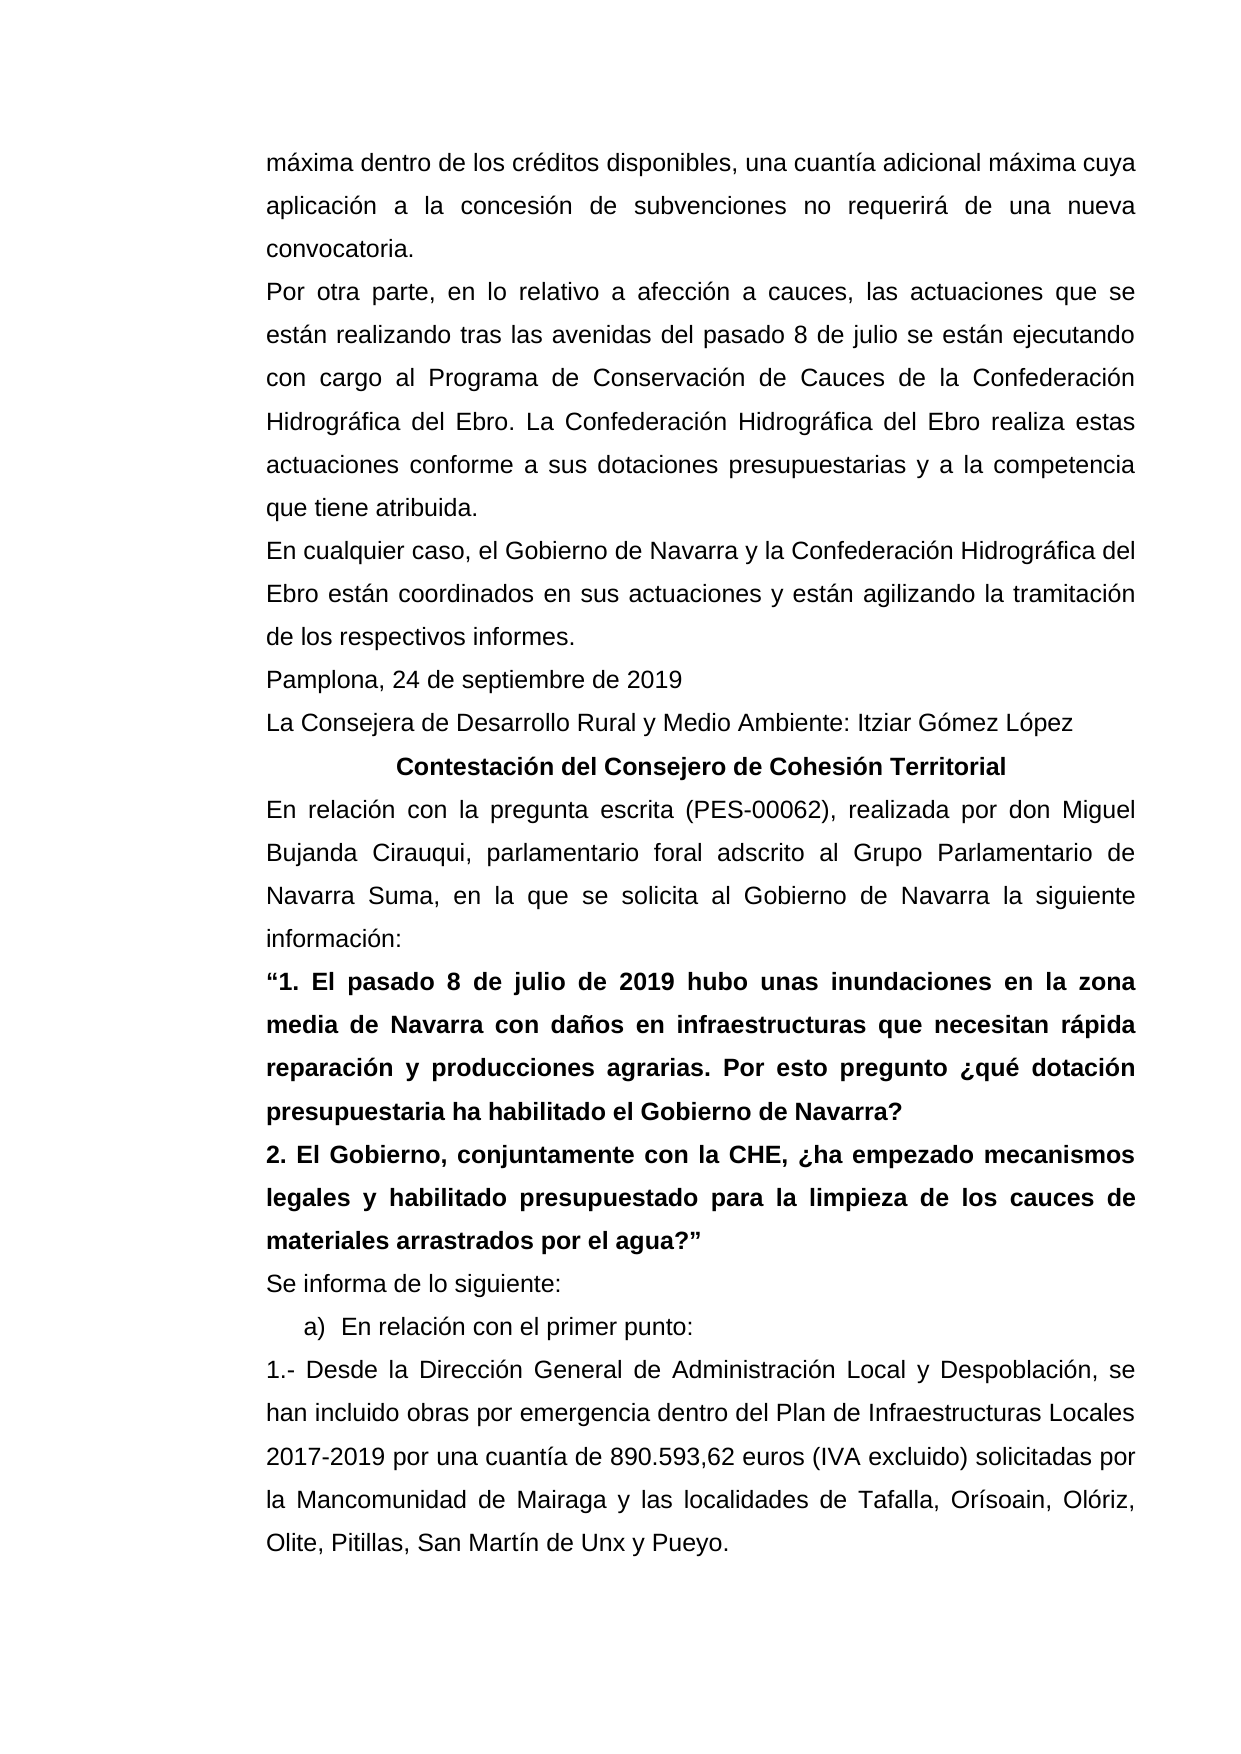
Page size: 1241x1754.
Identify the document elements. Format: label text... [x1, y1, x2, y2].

text En cualquier caso, el Gobierno de Navarra y la Confederación Hidrográfica del Ebro están coordinados en sus actuaciones y están agilizando la tramitación de los respectivos informes. [266, 536, 1137, 651]
text Por otra parte, en lo relativo a afección a cauces, las actuaciones que se están realizando tras las avenidas del pasado 8 de julio se están ejecutando con cargo al Programa de Conservación de Cauces de la Confederación Hidrográfica del Ebro. La Confederación Hidrográfica del Ebro realiza estas actuaciones conforme a sus dotaciones presupuestarias y a la competencia que tiene atribuida. [266, 277, 1137, 521]
text Contestación del Consejero de Cohesión Territorial [266, 751, 1137, 780]
list En relación con el primer punto: [303, 1312, 1137, 1341]
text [266, 148, 1137, 263]
text “1. El pasado 8 de julio de 2019 hubo unas inundaciones en la zona media de Navarra con daños en infraestructuras que necesitan rápida reparación y producciones agrarias. Por esto pregunto ¿qué dotación presupuestaria ha habilitado el Gobierno de Navarra? [266, 967, 1137, 1125]
text La Consejera de Desarrollo Rural y Medio Ambiente: Itziar Gómez López [266, 708, 1137, 737]
text 1.- Desde la Dirección General de Administración Local y Despoblación, se han incluido obras por emergencia dentro del Plan de Infraestructuras Locales 2017-2019 por una cuantía de 890.593,62 euros (IVA excluido) solicitadas por la Mancomunidad de Mairaga y las localidades de Tafalla, Orísoain, Olóriz, Olite, Pitillas, San Martín de Unx y Pueyo. [266, 1355, 1137, 1556]
text En relación con la pregunta escrita (PES-00062), realizada por don Miguel Bujanda Cirauqui, parlamentario foral adscrito al Grupo Parlamentario de Navarra Suma, en la que se solicita al Gobierno de Navarra la siguiente información: [266, 794, 1137, 953]
text Pamplona, 24 de septiembre de 2019 [266, 665, 1137, 694]
text Se informa de lo siguiente: [266, 1269, 1137, 1298]
text 2. El Gobierno, conjuntamente con la CHE, ¿ha empezado mecanismos legales y habilitado presupuestado para la limpieza de los cauces de materiales arrastrados por el agua?” [266, 1139, 1137, 1254]
